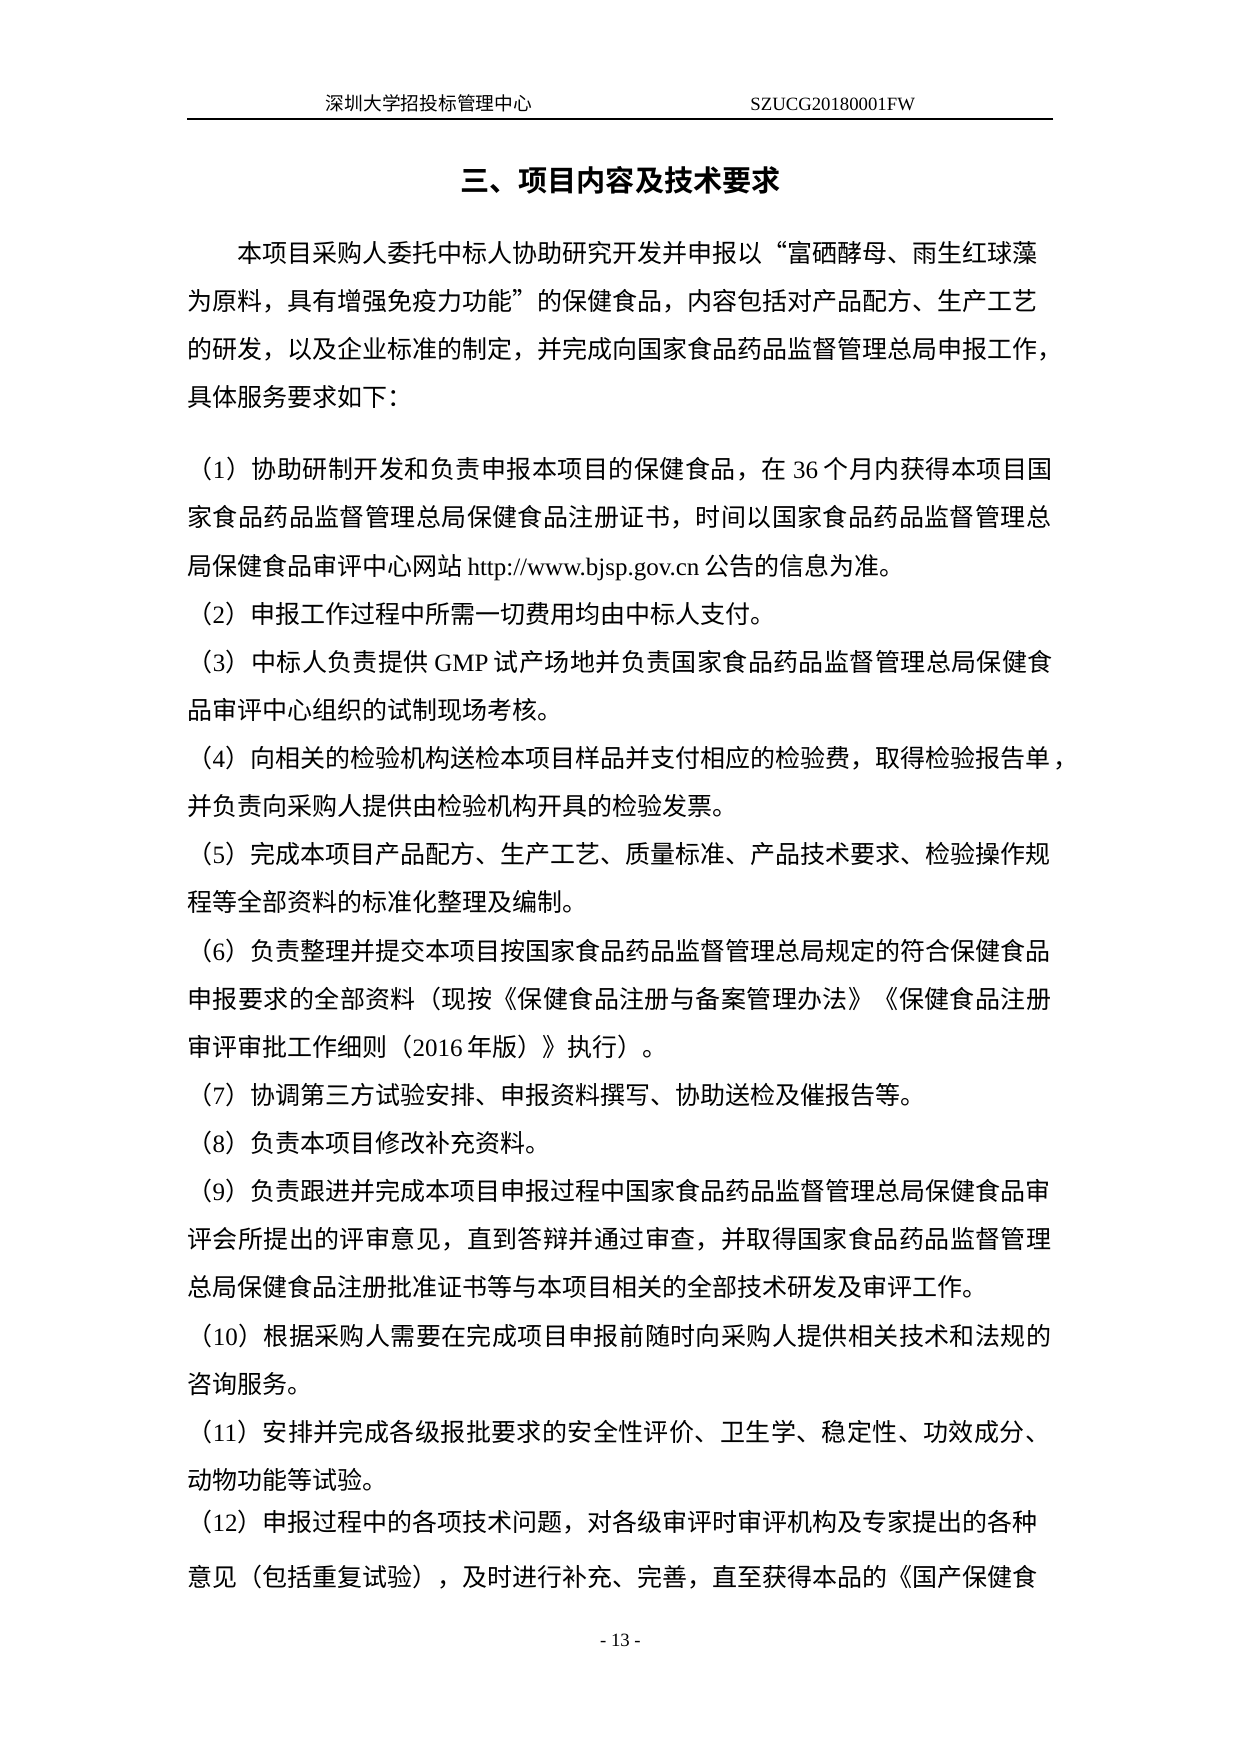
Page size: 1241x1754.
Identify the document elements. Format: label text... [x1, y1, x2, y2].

text （4）向相关的检验机构送检本项目样品并支付相应的检验费，取得检验报告单，并负责向采购人提供由检验机构开具的检验发票。 [187, 733, 1053, 829]
text （5）完成本项目产品配方、生产工艺、质量标准、产品技术要求、检验操作规程等全部资料的标准化整理及编制。 [187, 829, 1053, 925]
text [187, 1503, 1053, 1593]
text （1）协助研制开发和负责申报本项目的保健食品，在36个月内获得本项目国家食品药品监督管理总局保健食品注册证书，时间以国家食品药品监督管理总局保健食品审评中心网站http://www.bjsp.gov.cn公告的信息为准。 [187, 444, 1053, 588]
text （11）安排并完成各级报批要求的安全性评价、卫生学、稳定性、功效成分、动物功能等试验。 [187, 1406, 1053, 1503]
text （8）负责本项目修改补充资料。 [187, 1118, 1053, 1166]
text 三、项目内容及技术要求 [187, 155, 1053, 203]
text （6）负责整理并提交本项目按国家食品药品监督管理总局规定的符合保健食品申报要求的全部资料（现按《保健食品注册与备案管理办法》《保健食品注册审评审批工作细则（2016年版）》执行）。 [187, 925, 1053, 1069]
text （10）根据采购人需要在完成项目申报前随时向采购人提供相关技术和法规的咨询服务。 [187, 1310, 1053, 1406]
text 本项目采购人委托中标人协助研究开发并申报以“富硒酵母、雨生红球藻为原料，具有增强免疫力功能”的保健食品，内容包括对产品配方、生产工艺的研发，以及企业标准的制定，并完成向国家食品药品监督管理总局申报工作，具体服务要求如下： [187, 227, 1053, 420]
text （9）负责跟进并完成本项目申报过程中国家食品药品监督管理总局保健食品审评会所提出的评审意见，直到答辩并通过审查，并取得国家食品药品监督管理总局保健食品注册批准证书等与本项目相关的全部技术研发及审评工作。 [187, 1166, 1053, 1310]
text （2）申报工作过程中所需一切费用均由中标人支付。 [187, 588, 1053, 636]
text （7）协调第三方试验安排、申报资料撰写、协助送检及催报告等。 [187, 1069, 1053, 1118]
text （3）中标人负责提供GMP试产场地并负责国家食品药品监督管理总局保健食品审评中心组织的试制现场考核。 [187, 636, 1053, 733]
